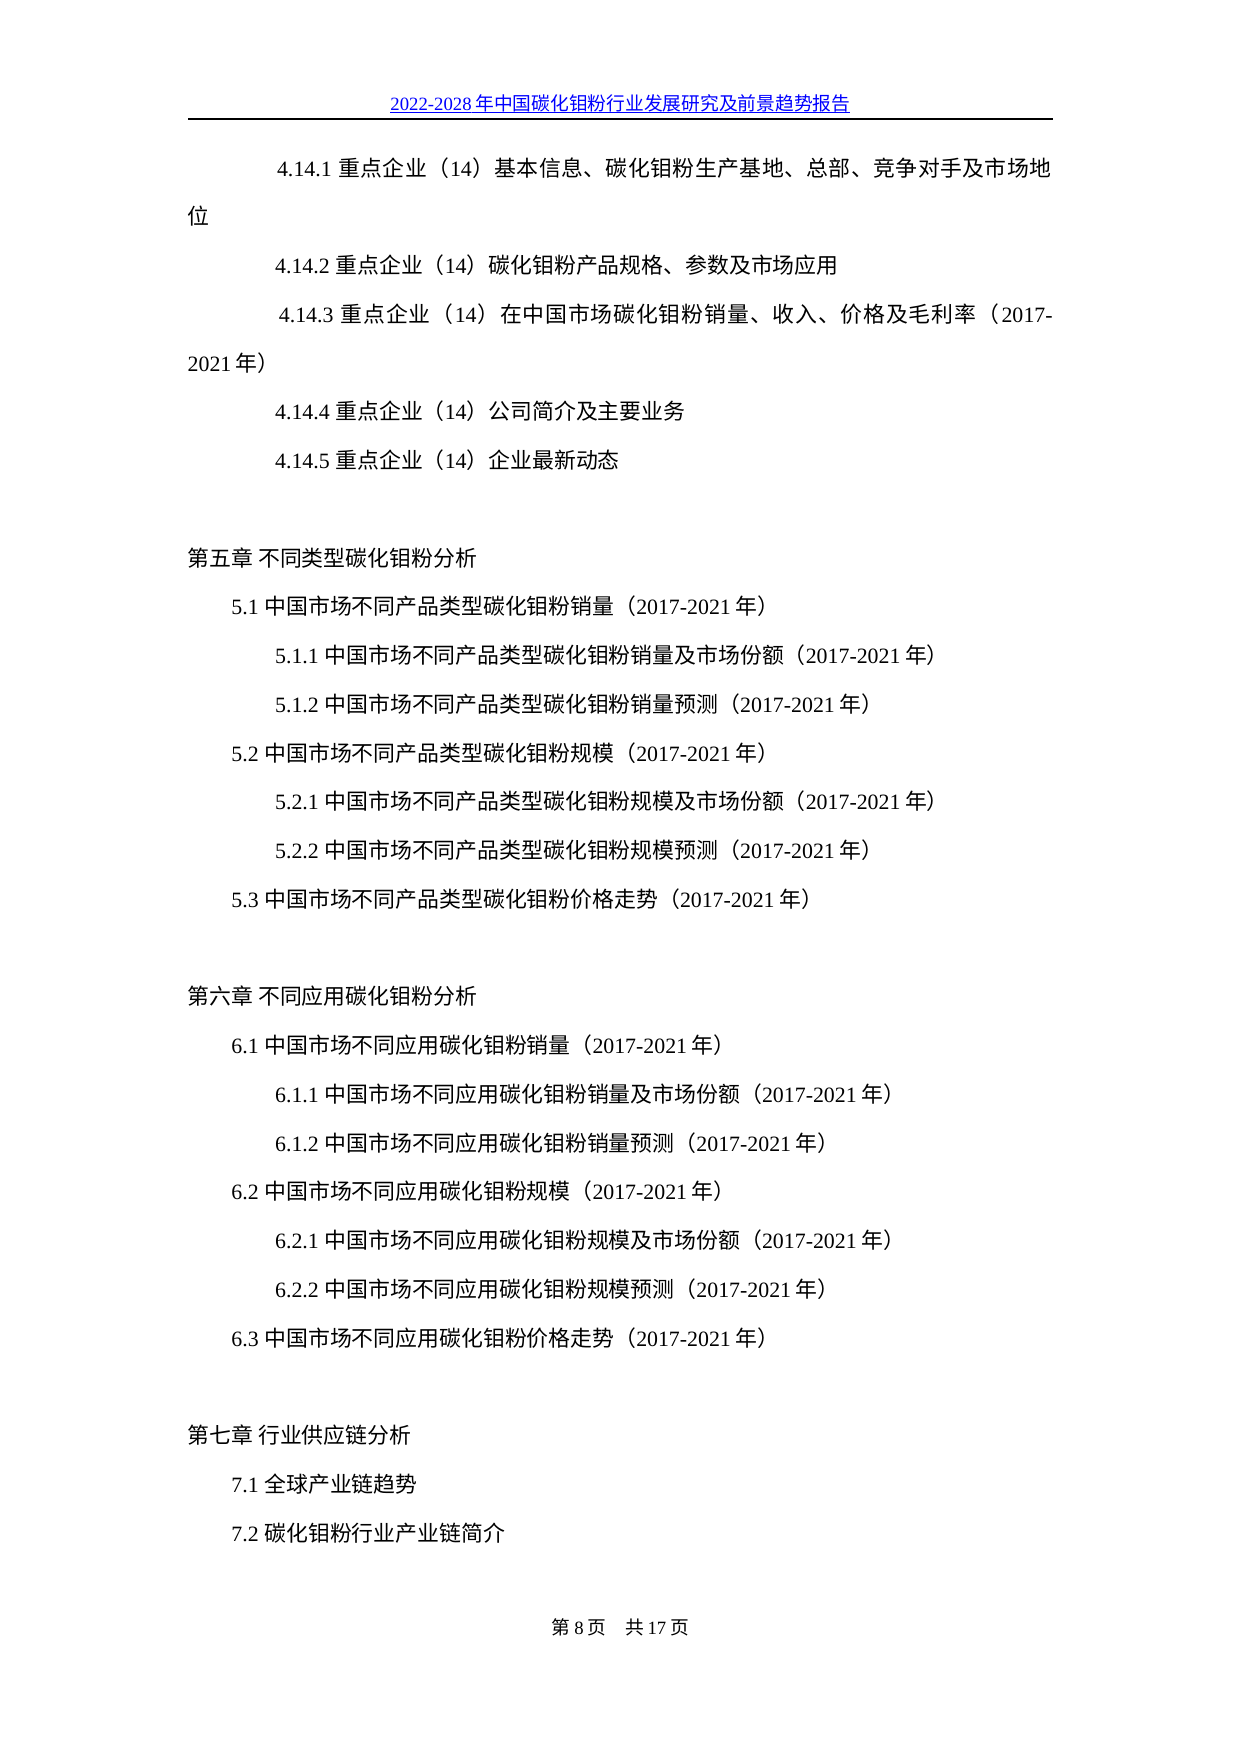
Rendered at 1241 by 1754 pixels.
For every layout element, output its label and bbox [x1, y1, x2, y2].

text [187, 150, 1053, 1548]
